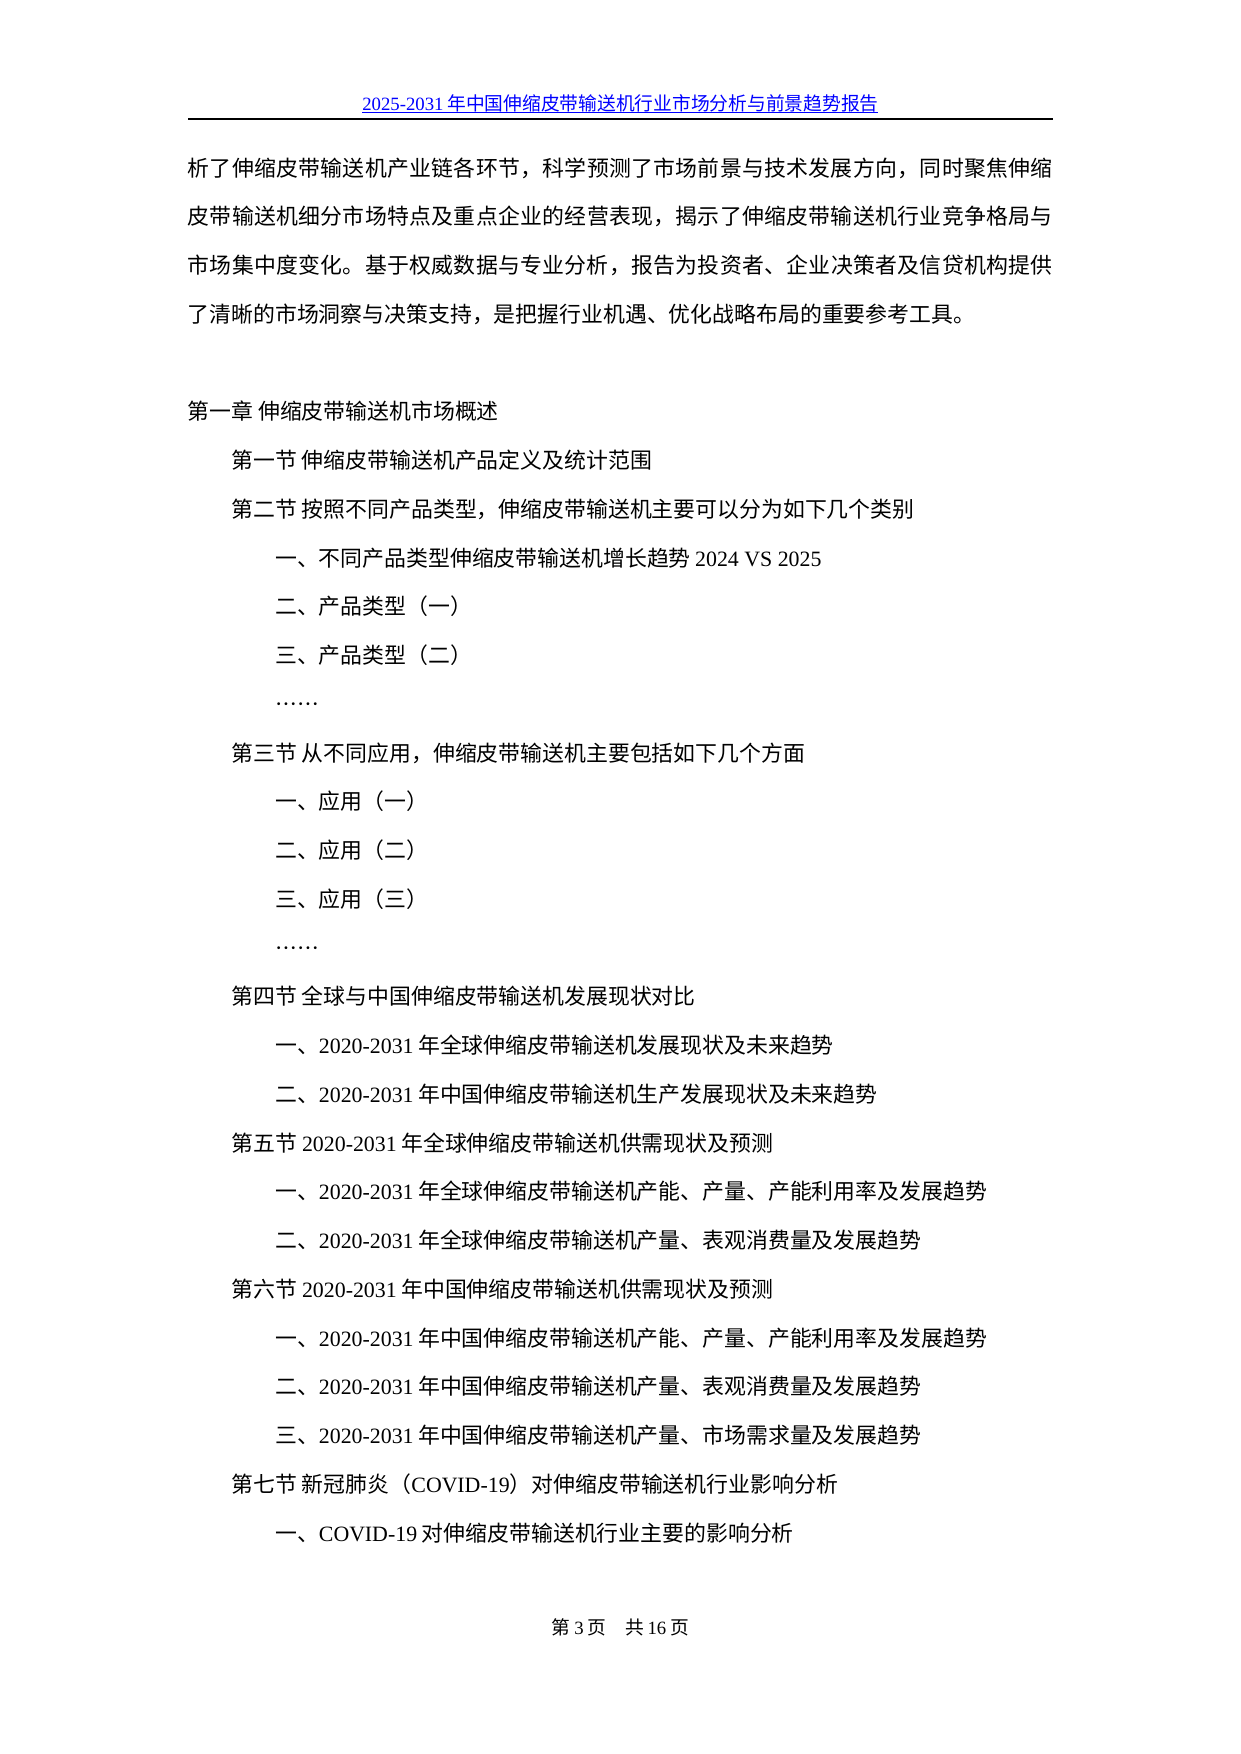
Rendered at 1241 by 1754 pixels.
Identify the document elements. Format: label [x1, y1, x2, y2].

text [187, 150, 1053, 1548]
